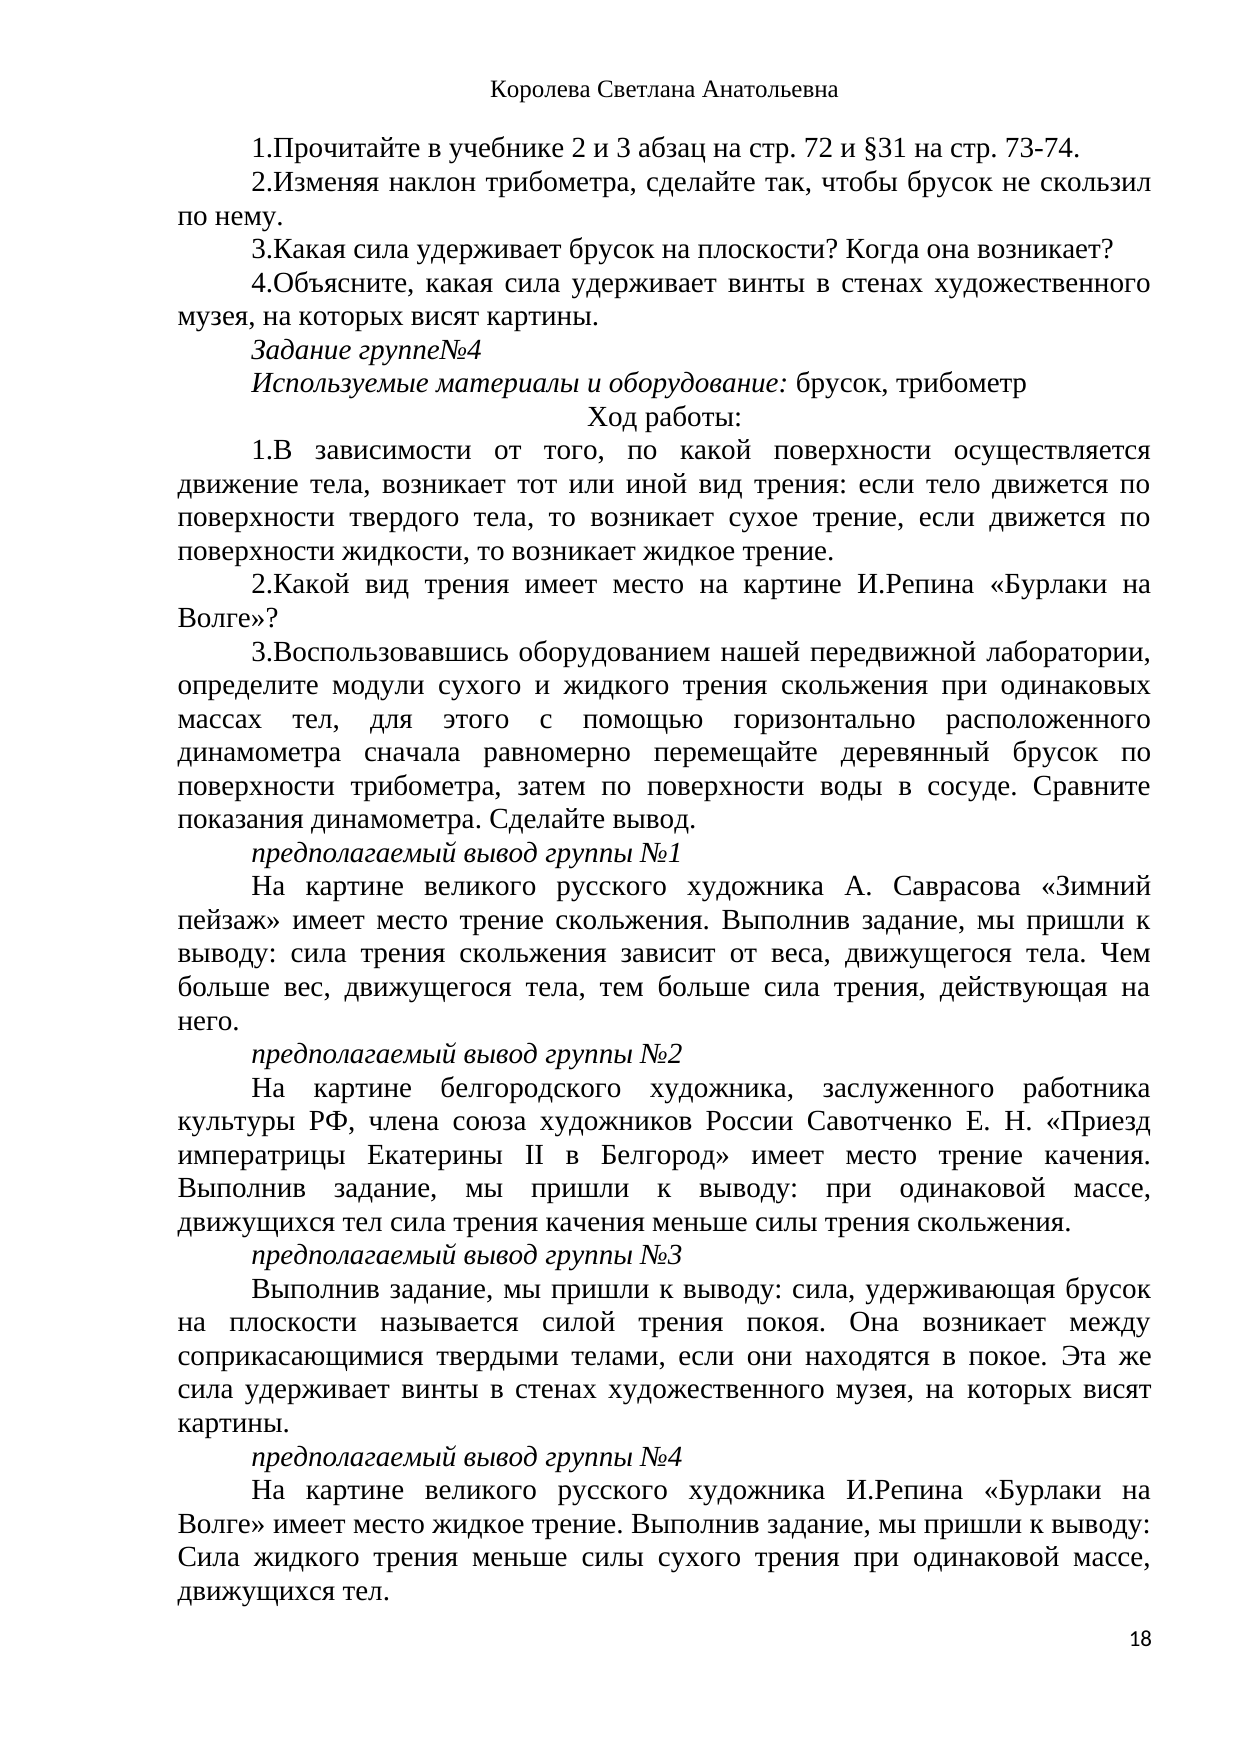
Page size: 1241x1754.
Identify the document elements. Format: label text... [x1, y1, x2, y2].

text предполагаемый вывод группы №1 [177, 835, 1152, 868]
text Ход работы: [177, 399, 1152, 432]
text На картине белгородского художника, заслуженного работника культуры РФ, члена союза художников России Савотченко Е. Н. «Приезд императрицы Екатерины II в Белгород» имеет место трение качения. Выполнив задание, мы пришли к выводу: при одинаковой массе, движущихся тел сила трения качения меньше силы трения скольжения. [177, 1070, 1152, 1237]
text предполагаемый вывод группы №4 [177, 1439, 1152, 1472]
text На картине великого русского художника И.Репина «Бурлаки на Волге» имеет место жидкое трение. Выполнив задание, мы пришли к выводу: Сила жидкого трения меньше силы сухого трения при одинаковой массе, движущихся тел. [177, 1472, 1152, 1606]
list 3.Воспользовавшись оборудованием нашей передвижной лаборатории, определите модули сухого и жидкого трения скольжения при одинаковых массах тел, для этого с помощью горизонтально расположенного динамометра сначала равномерно перемещайте деревянный брусок по поверхности трибометра, затем по поверхности воды в сосуде. Сравните показания динамометра. Сделайте вывод. [177, 634, 1152, 835]
text На картине великого русского художника А. Саврасова «Зимний пейзаж» имеет место трение скольжения. Выполнив задание, мы пришли к выводу: сила трения скольжения зависит от веса, движущегося тела. Чем больше вес, движущегося тела, тем больше сила трения, действующая на него. [177, 868, 1152, 1036]
list 2.Какой вид трения имеет место на картине И.Репина «Бурлаки на Волге»? [177, 567, 1152, 634]
list Задание группе№4 [215, 332, 1152, 365]
list 1.В зависимости от того, по какой поверхности осуществляется движение тела, возникает тот или иной вид трения: если тело движется по поверхности твердого тела, то возникает сухое трение, если движется по поверхности жидкости, то возникает жидкое трение. [177, 432, 1152, 567]
text 1.Прочитайте в учебнике 2 и 3 абзац на стр. 72 и §31 на стр. 73-74. [177, 131, 1152, 164]
text 3.Какая сила удерживает брусок на плоскости? Когда она возникает? [177, 231, 1152, 265]
text предполагаемый вывод группы №3 [177, 1237, 1152, 1271]
text 2.Изменяя наклон трибометра, сделайте так, чтобы брусок не скользил по нему. [177, 164, 1152, 231]
text 4.Объясните, какая сила удерживает винты в стенах художественного музея, на которых висят картины. [177, 265, 1152, 332]
text Выполнив задание, мы пришли к выводу: сила, удерживающая брусок на плоскости называется силой трения покоя. Она возникает между соприкасающимися твердыми телами, если они находятся в покое. Эта же сила удерживает винты в стенах художественного музея, на которых висят картины. [177, 1271, 1152, 1439]
text предполагаемый вывод группы №2 [177, 1036, 1152, 1070]
text Используемые материалы и оборудование: брусок, трибометр [177, 365, 1152, 399]
